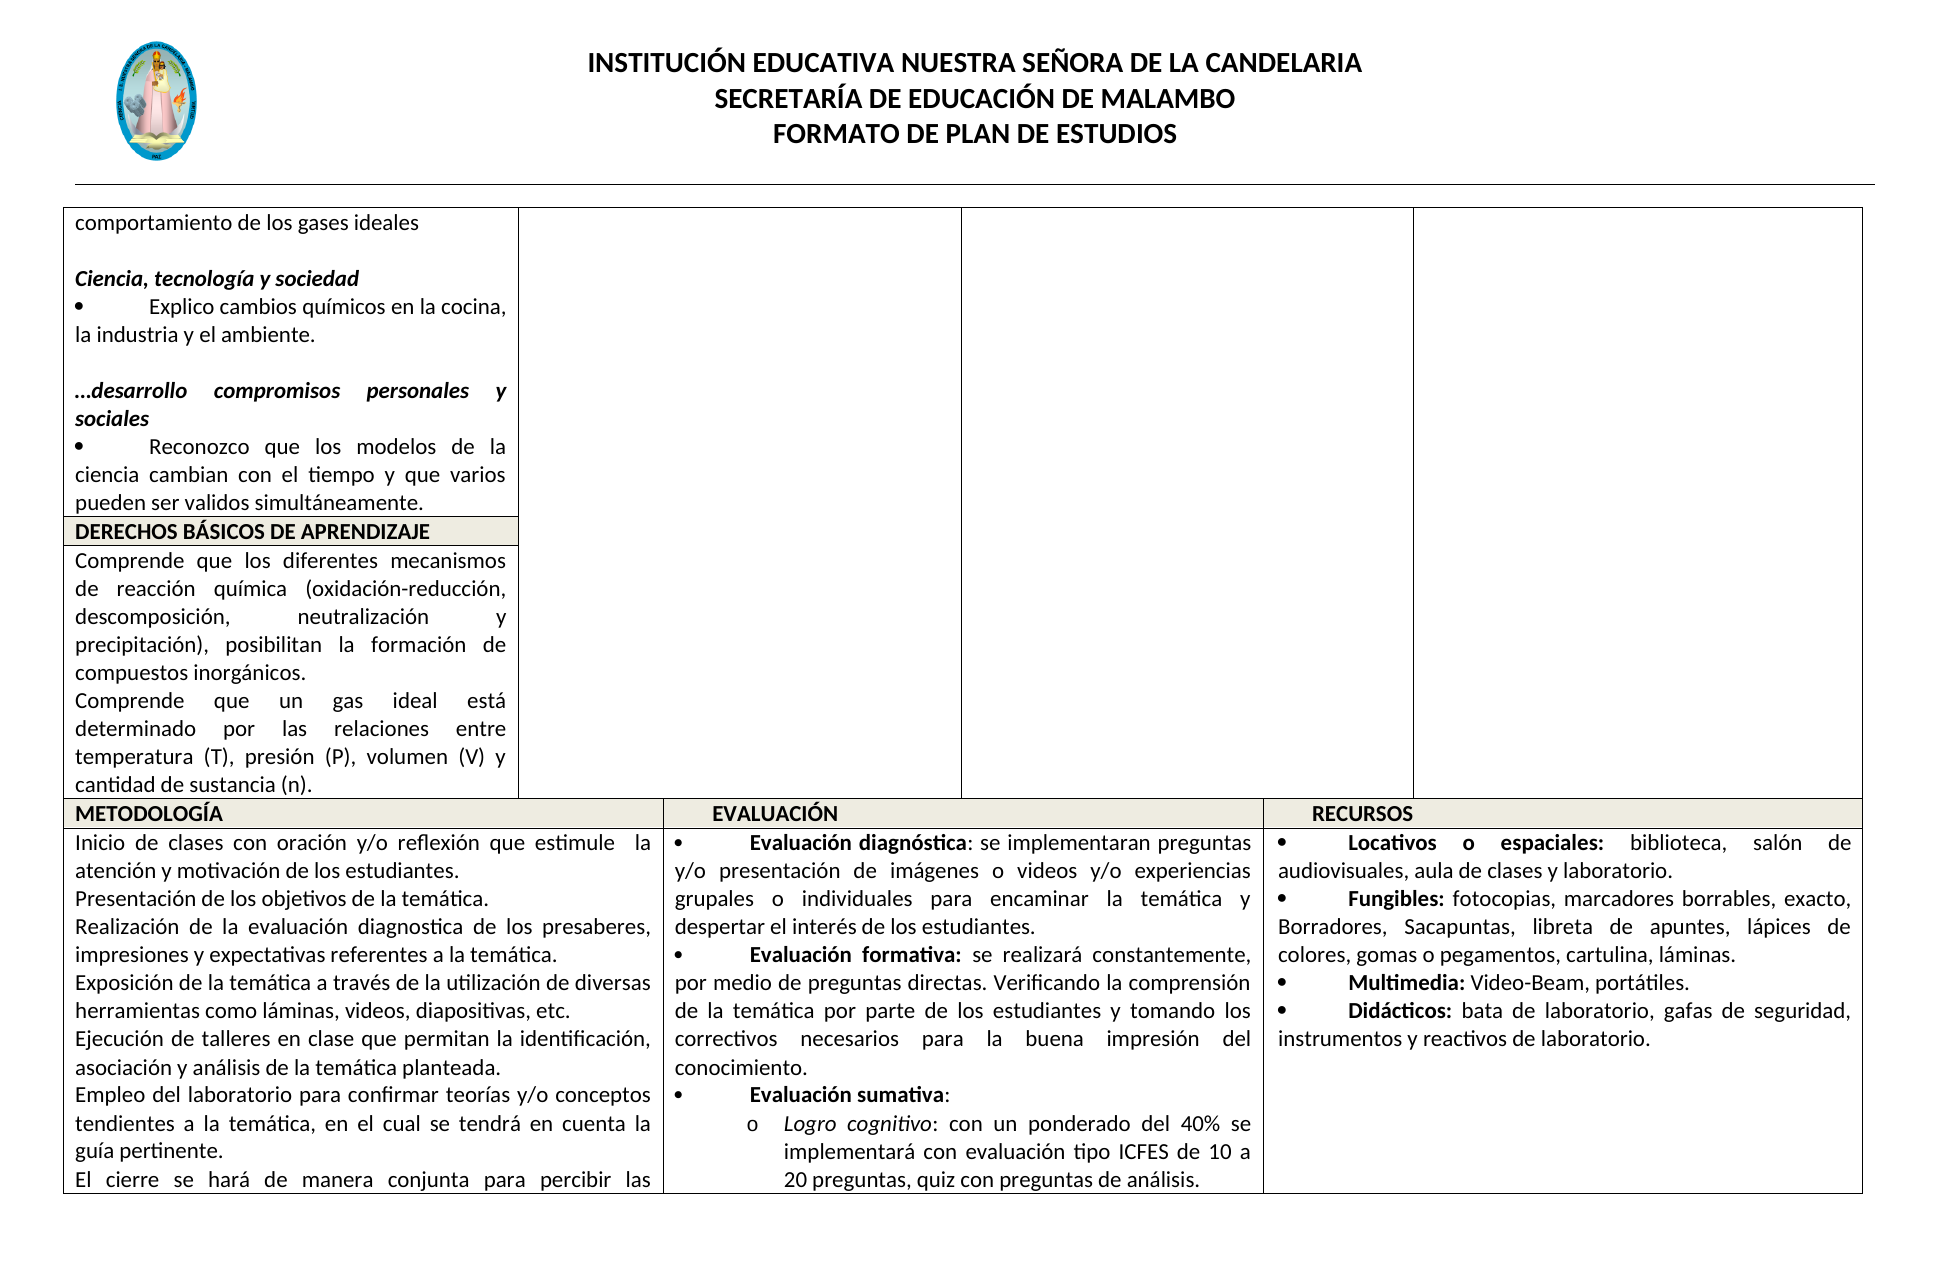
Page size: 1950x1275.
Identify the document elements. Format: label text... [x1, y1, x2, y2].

table_cell Comprende que los diferentes mecanismos de reacción química (oxidación-reducción, descomposición, neutralización y precipitación), posibilitan la formación de compuestos inorgánicos. Comprende que un gas ideal está determinado por las relaciones entre temperatura (T), presión (P), volumen (V) y cantidad de sustancia (n). [64, 546, 518, 798]
picture [124, 49, 189, 152]
table_cell RECURSOS [1264, 799, 1862, 827]
table_cell EVALUACIÓN [664, 799, 1263, 827]
table_cell DERECHOS BÁSICOS DE APRENDIZAJE [64, 517, 518, 545]
picture [110, 41, 203, 166]
table_cell METODOLOGÍA [64, 799, 663, 827]
